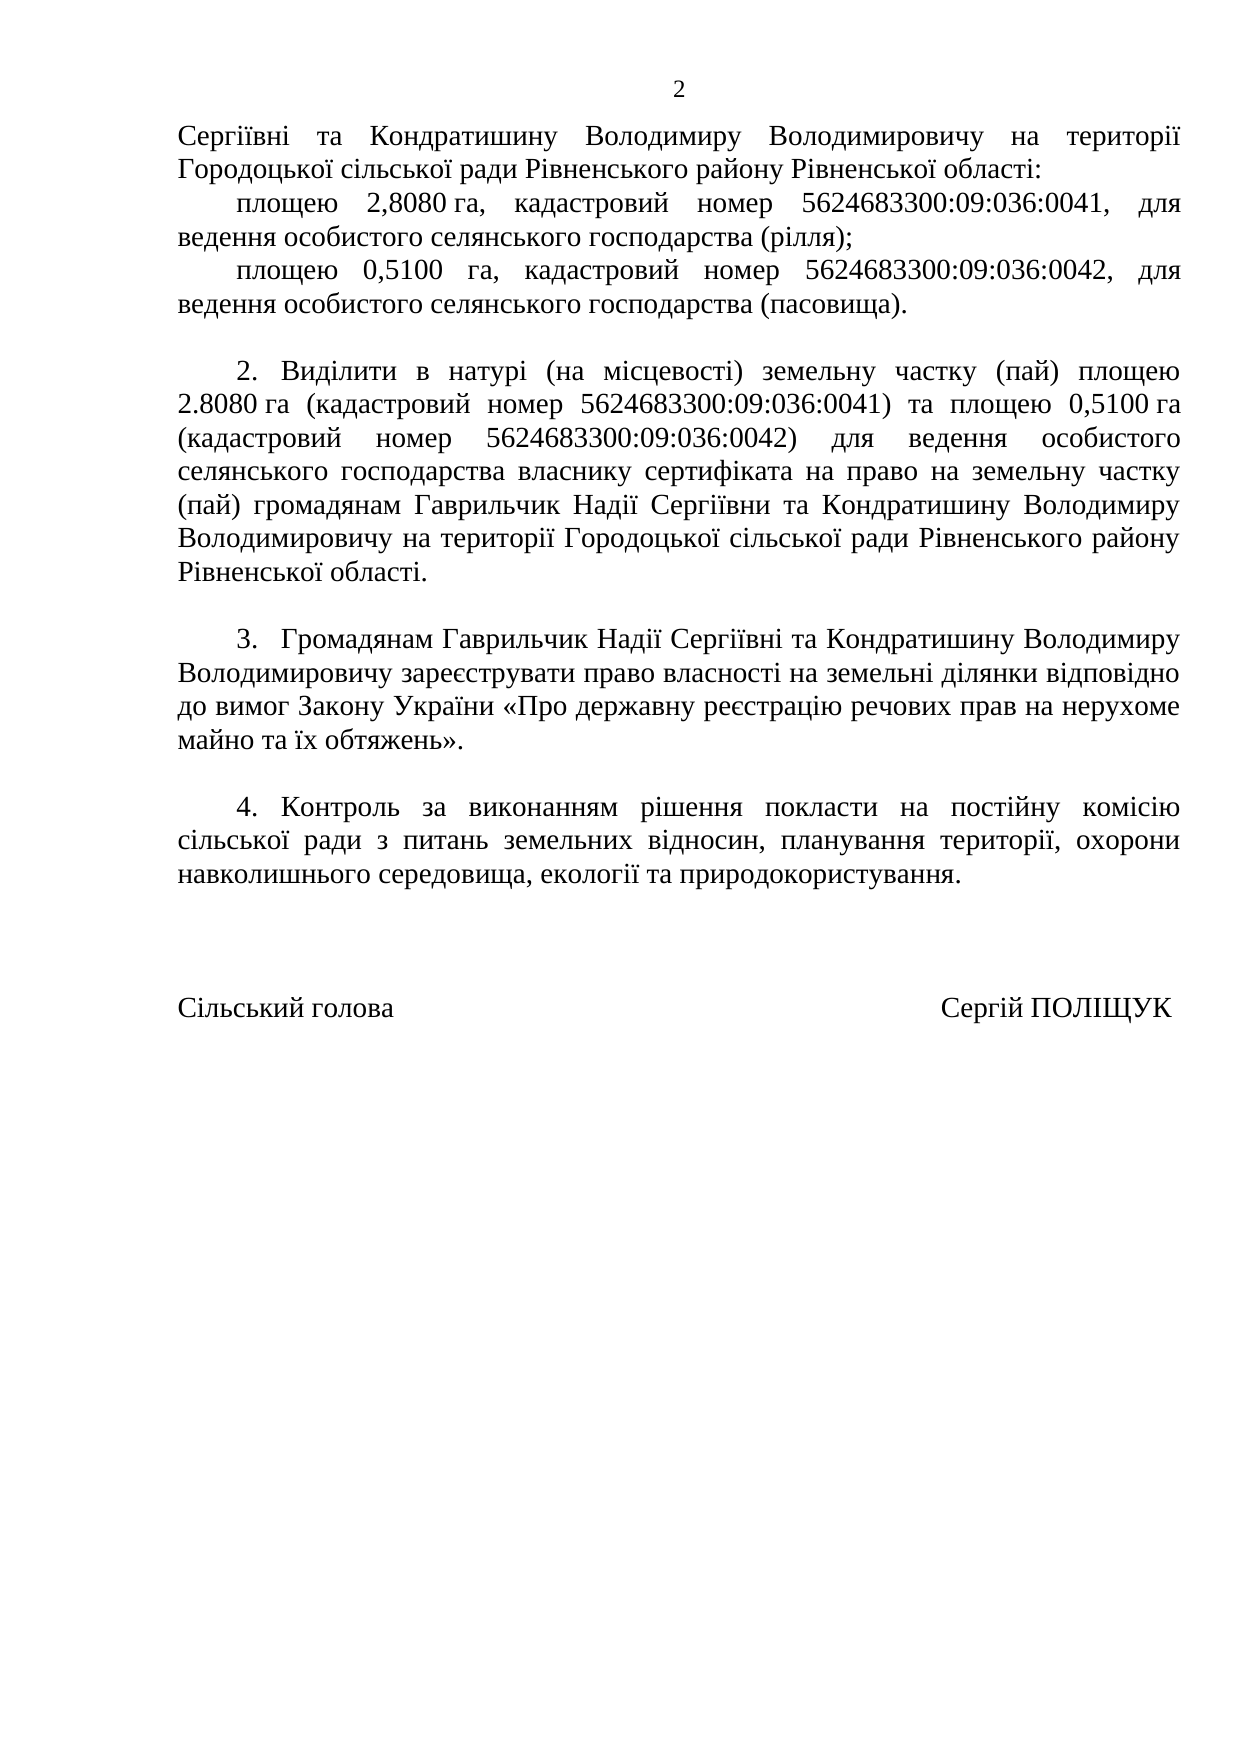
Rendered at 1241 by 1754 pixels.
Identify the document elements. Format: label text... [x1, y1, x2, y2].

list Виділити в натурі (на місцевості) земельну частку (пай) площею 2.8080 га (кадастровий номер 5624683300:09:036:0041) та площею 0,5100 га (кадастровий номер 5624683300:09:036:0042) для ведення особистого селянського господарства власнику сертифіката на право на земельну частку (пай) громадянам Гаврильчик Надії Сергіївни та Кондратишину Володимиру Володимировичу на території Городоцької сільської ради Рівненського району Рівненської області. [177, 353, 1181, 588]
text площею 2,8080 га, кадастровий номер 5624683300:09:036:0041, для ведення особистого селянського господарства (рілля); [177, 185, 1181, 252]
list площею 0,5100 га, кадастровий номер 5624683300:09:036:0042, для ведення особистого селянського господарства (пасовища). [177, 252, 1181, 319]
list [177, 118, 1181, 185]
list Контроль за виконанням рішення покласти на постійну комісію сільської ради з питань земельних відносин, планування території, охорони навколишнього середовища, екології та природокористування. [177, 789, 1181, 889]
list Громадянам Гаврильчик Надії Сергіївні та Кондратишину Володимиру Володимировичу зареєструвати право власності на земельні ділянки відповідно до вимог Закону України «Про державну реєстрацію речових прав на нерухоме майно та їх обтяжень». [177, 621, 1181, 755]
text Сільський голова Сергій ПОЛІЩУК [177, 990, 1181, 1024]
